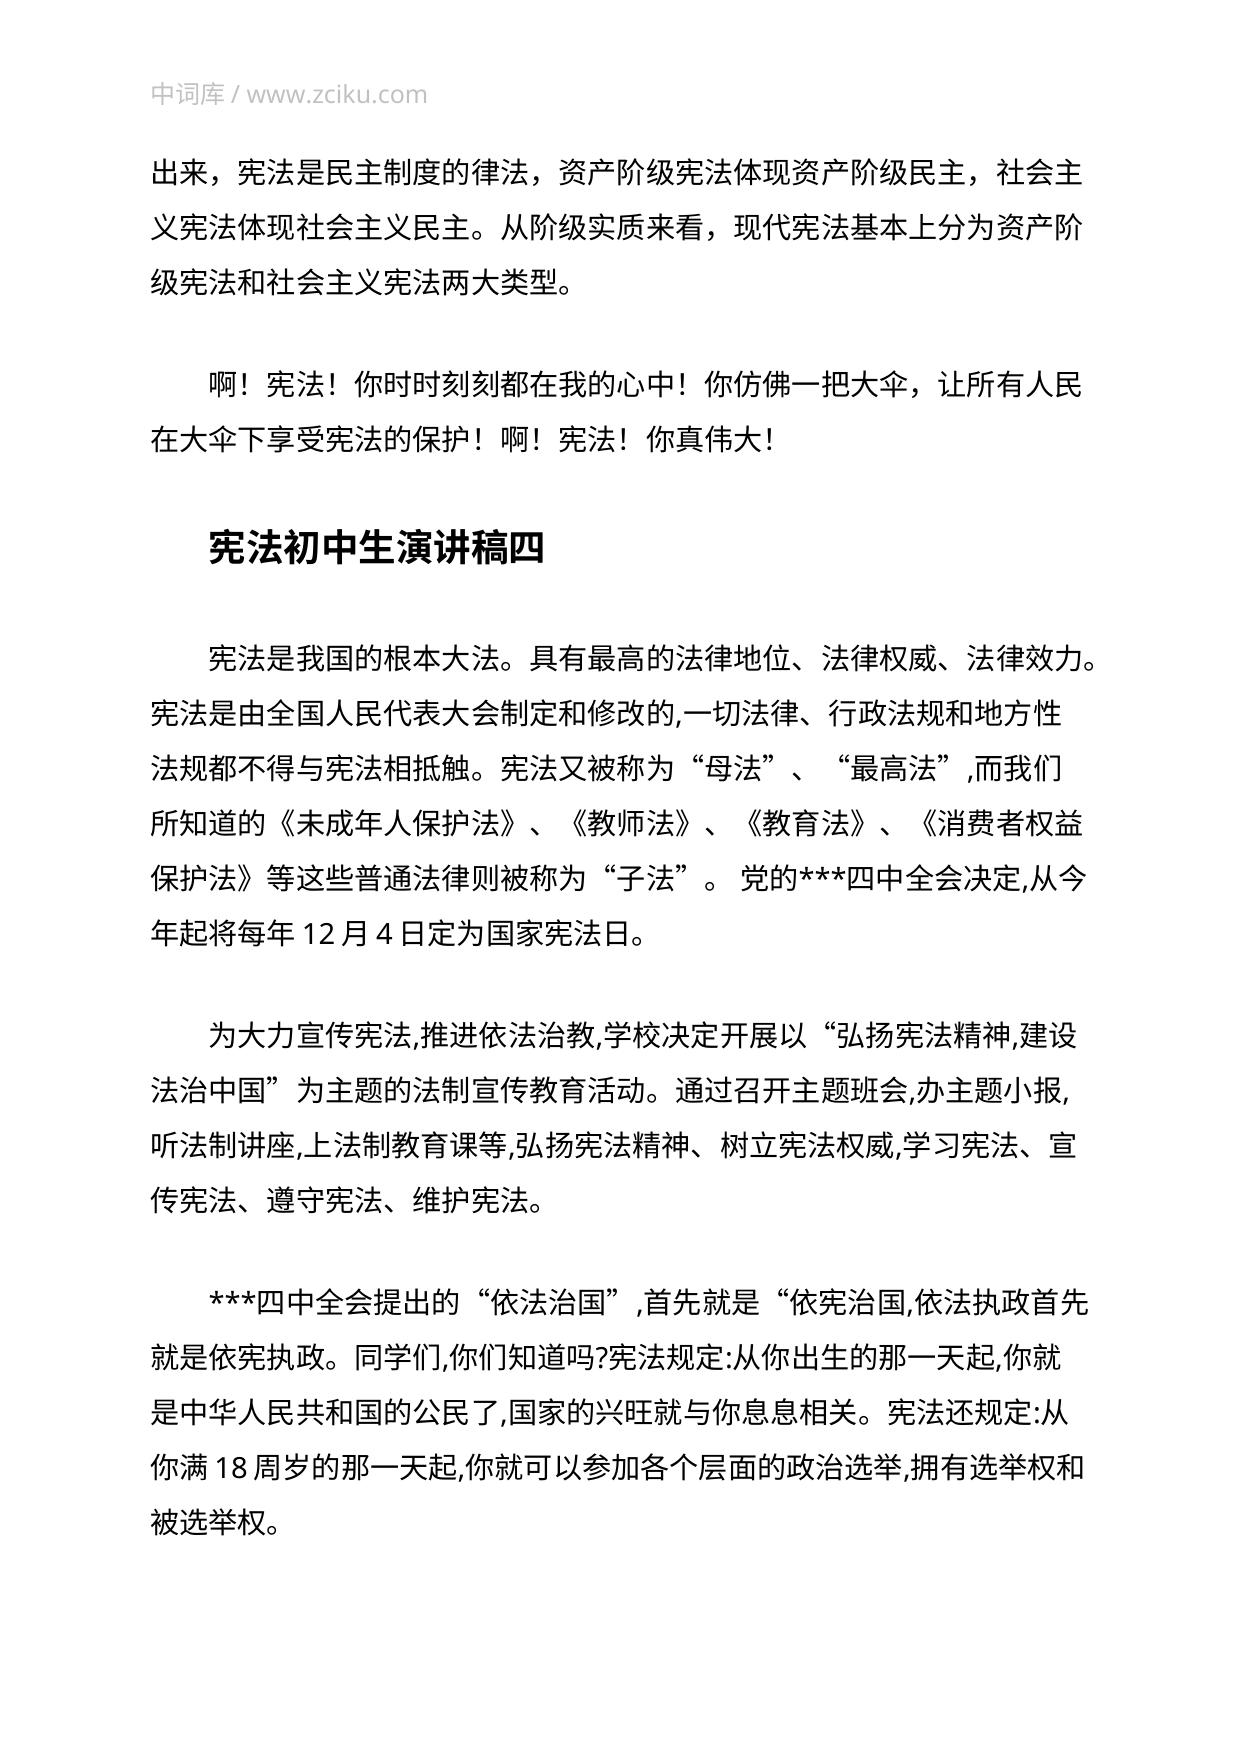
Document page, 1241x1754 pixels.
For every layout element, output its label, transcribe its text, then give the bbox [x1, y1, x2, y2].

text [150, 150, 1090, 302]
text 啊！宪法！你时时刻刻都在我的心中！你仿佛一把大伞，让所有人民在大伞下享受宪法的保护！啊！宪法！你真伟大！ [150, 362, 1090, 459]
text 宪法初中生演讲稿四 [150, 518, 1090, 572]
text ***四中全会提出的“依法治国”,首先就是“依宪治国,依法执政首先就是依宪执政。同学们,你们知道吗?宪法规定:从你出生的那一天起,你就是中华人民共和国的公民了,国家的兴旺就与你息息相关。宪法还规定:从你满18周岁的那一天起,你就可以参加各个层面的政治选举,拥有选举权和被选举权。 [150, 1279, 1090, 1541]
text 为大力宣传宪法,推进依法治教,学校决定开展以“弘扬宪法精神,建设法治中国”为主题的法制宣传教育活动。通过召开主题班会,办主题小报,听法制讲座,上法制教育课等,弘扬宪法精神、树立宪法权威,学习宪法、宣传宪法、遵守宪法、维护宪法。 [150, 1012, 1090, 1220]
text 宪法是我国的根本大法。具有最高的法律地位、法律权威、法律效力。宪法是由全国人民代表大会制定和修改的,一切法律、行政法规和地方性法规都不得与宪法相抵触。宪法又被称为“母法”、“最高法”,而我们所知道的《未成年人保护法》、《教师法》、《教育法》、《消费者权益保护法》等这些普通法律则被称为“子法”。 党的***四中全会决定,从今年起将每年12月4日定为国家宪法日。 [150, 636, 1090, 953]
